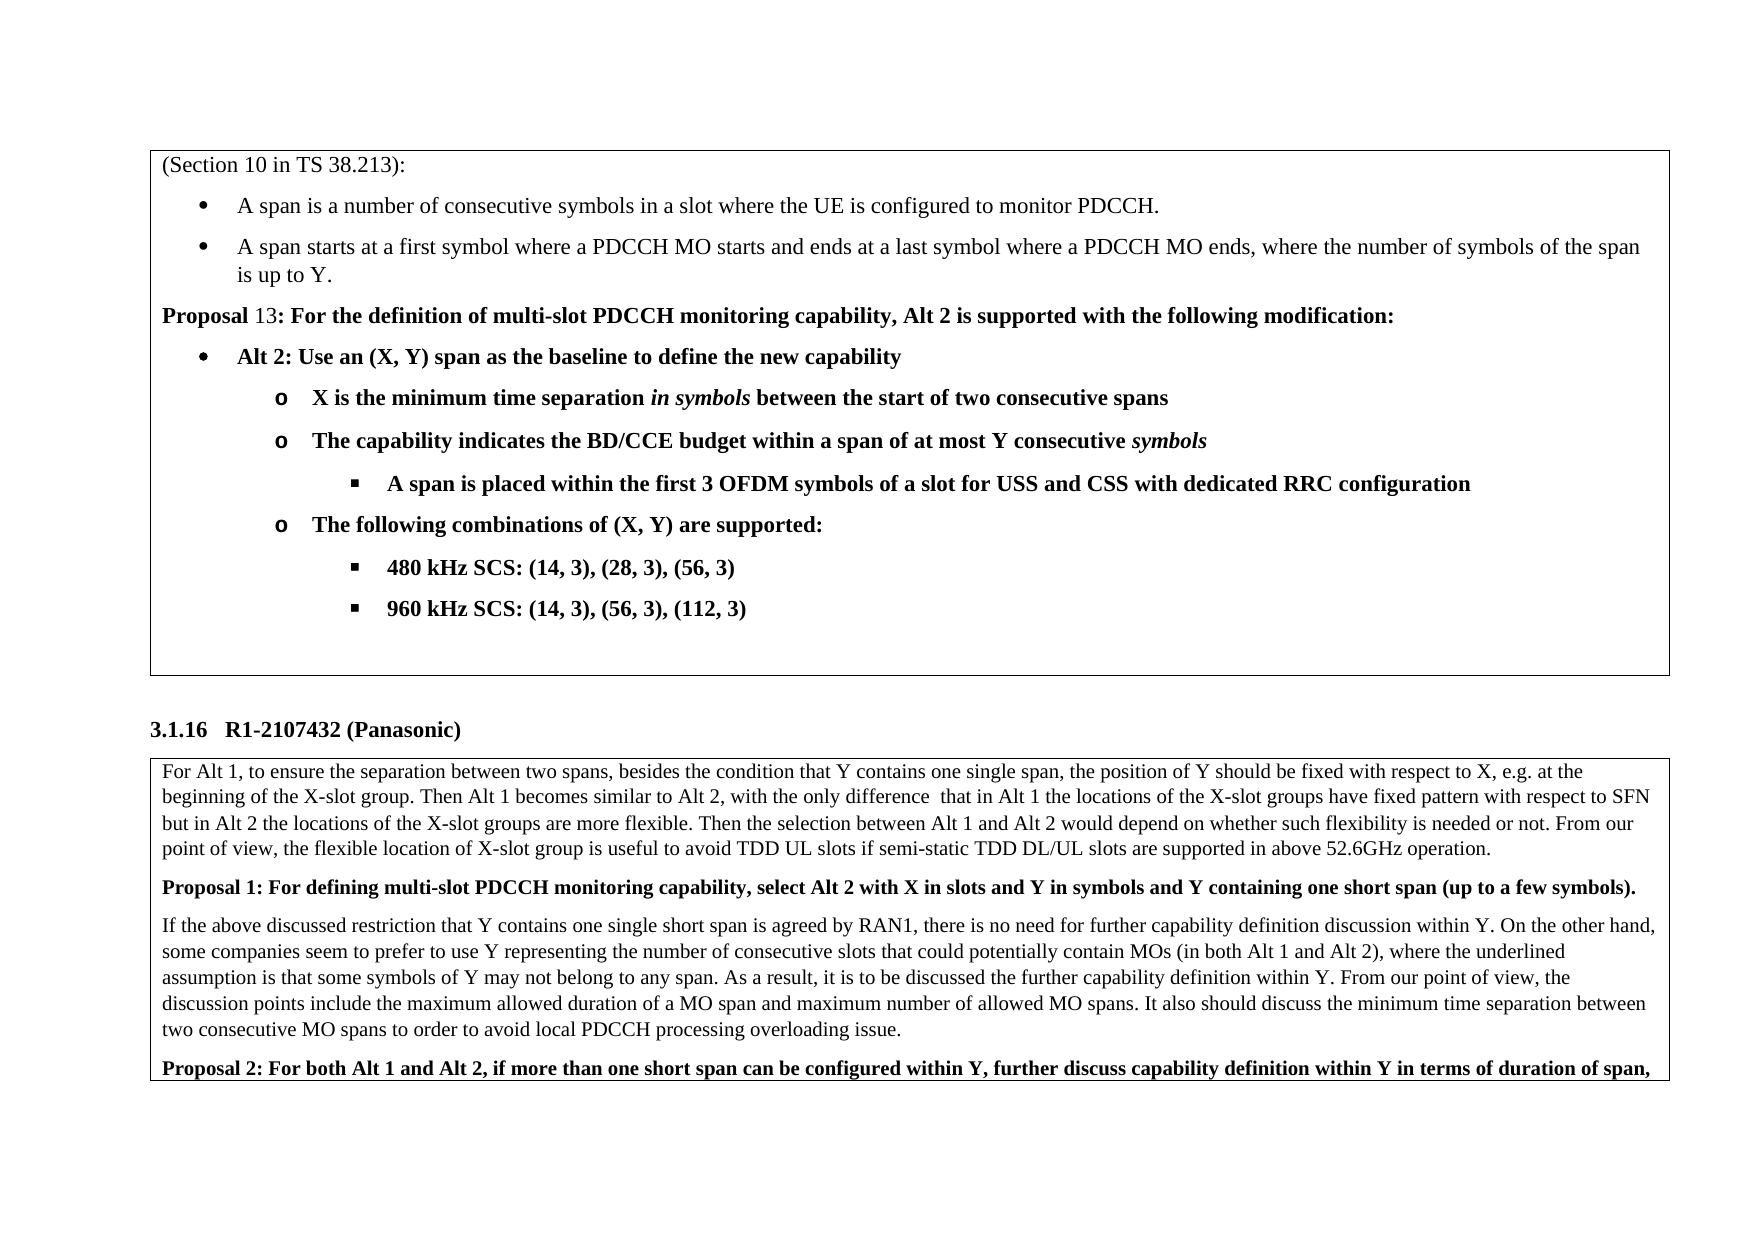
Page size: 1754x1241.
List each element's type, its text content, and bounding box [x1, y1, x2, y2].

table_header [151, 151, 1669, 674]
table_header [151, 759, 1669, 1079]
subtitle R1-2107432 (Panasonic) [150, 717, 1604, 743]
